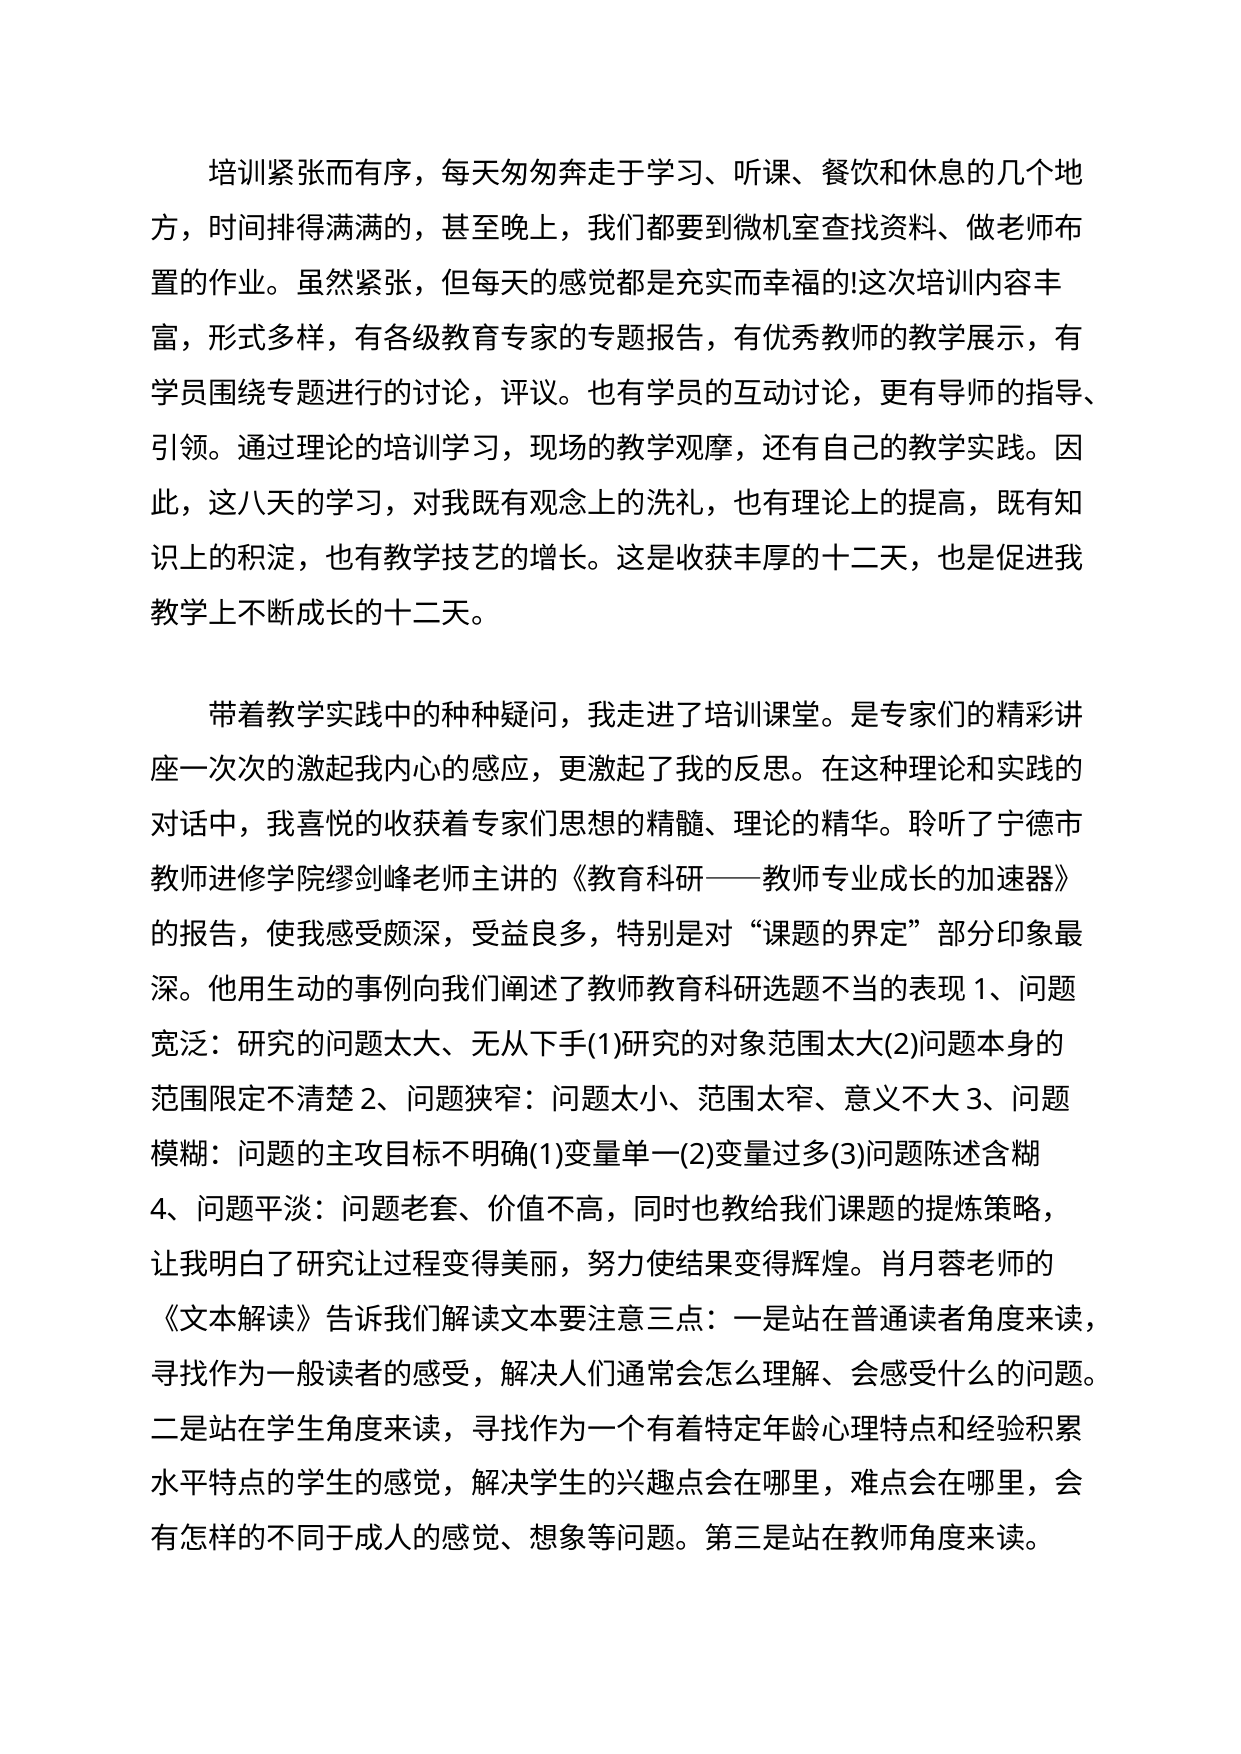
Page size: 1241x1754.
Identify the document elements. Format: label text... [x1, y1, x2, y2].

text 培训紧张而有序，每天匆匆奔走于学习、听课、餐饮和休息的几个地方，时间排得满满的，甚至晚上，我们都要到微机室查找资料、做老师布置的作业。虽然紧张，但每天的感觉都是充实而幸福的!这次培训内容丰富，形式多样，有各级教育专家的专题报告，有优秀教师的教学展示，有学员围绕专题进行的讨论，评议。也有学员的互动讨论，更有导师的指导、引领。通过理论的培训学习，现场的教学观摩，还有自己的教学实践。因此，这八天的学习，对我既有观念上的洗礼，也有理论上的提高，既有知识上的积淀，也有教学技艺的增长。这是收获丰厚的十二天，也是促进我教学上不断成长的十二天。 [150, 150, 1090, 632]
text 带着教学实践中的种种疑问，我走进了培训课堂。是专家们的精彩讲座一次次的激起我内心的感应，更激起了我的反思。在这种理论和实践的对话中，我喜悦的收获着专家们思想的精髓、理论的精华。聆听了宁德市教师进修学院缪剑峰老师主讲的《教育科研——教师专业成长的加速器》的报告，使我感受颇深，受益良多，特别是对“课题的界定”部分印象最深。他用生动的事例向我们阐述了教师教育科研选题不当的表现1、问题宽泛：研究的问题太大、无从下手(1)研究的对象范围太大(2)问题本身的范围限定不清楚2、问题狭窄：问题太小、范围太窄、意义不大3、问题模糊：问题的主攻目标不明确(1)变量单一(2)变量过多(3)问题陈述含糊4、问题平淡：问题老套、价值不高，同时也教给我们课题的提炼策略，让我明白了研究让过程变得美丽，努力使结果变得辉煌。肖月蓉老师的《文本解读》告诉我们解读文本要注意三点：一是站在普通读者角度来读，寻找作为一般读者的感受，解决人们通常会怎么理解、会感受什么的问题。二是站在学生角度来读，寻找作为一个有着特定年龄心理特点和经验积累水平特点的学生的感觉，解决学生的兴趣点会在哪里，难点会在哪里，会有怎样的不同于成人的感觉、想象等问题。第三是站在教师角度来读。 [150, 691, 1090, 1557]
